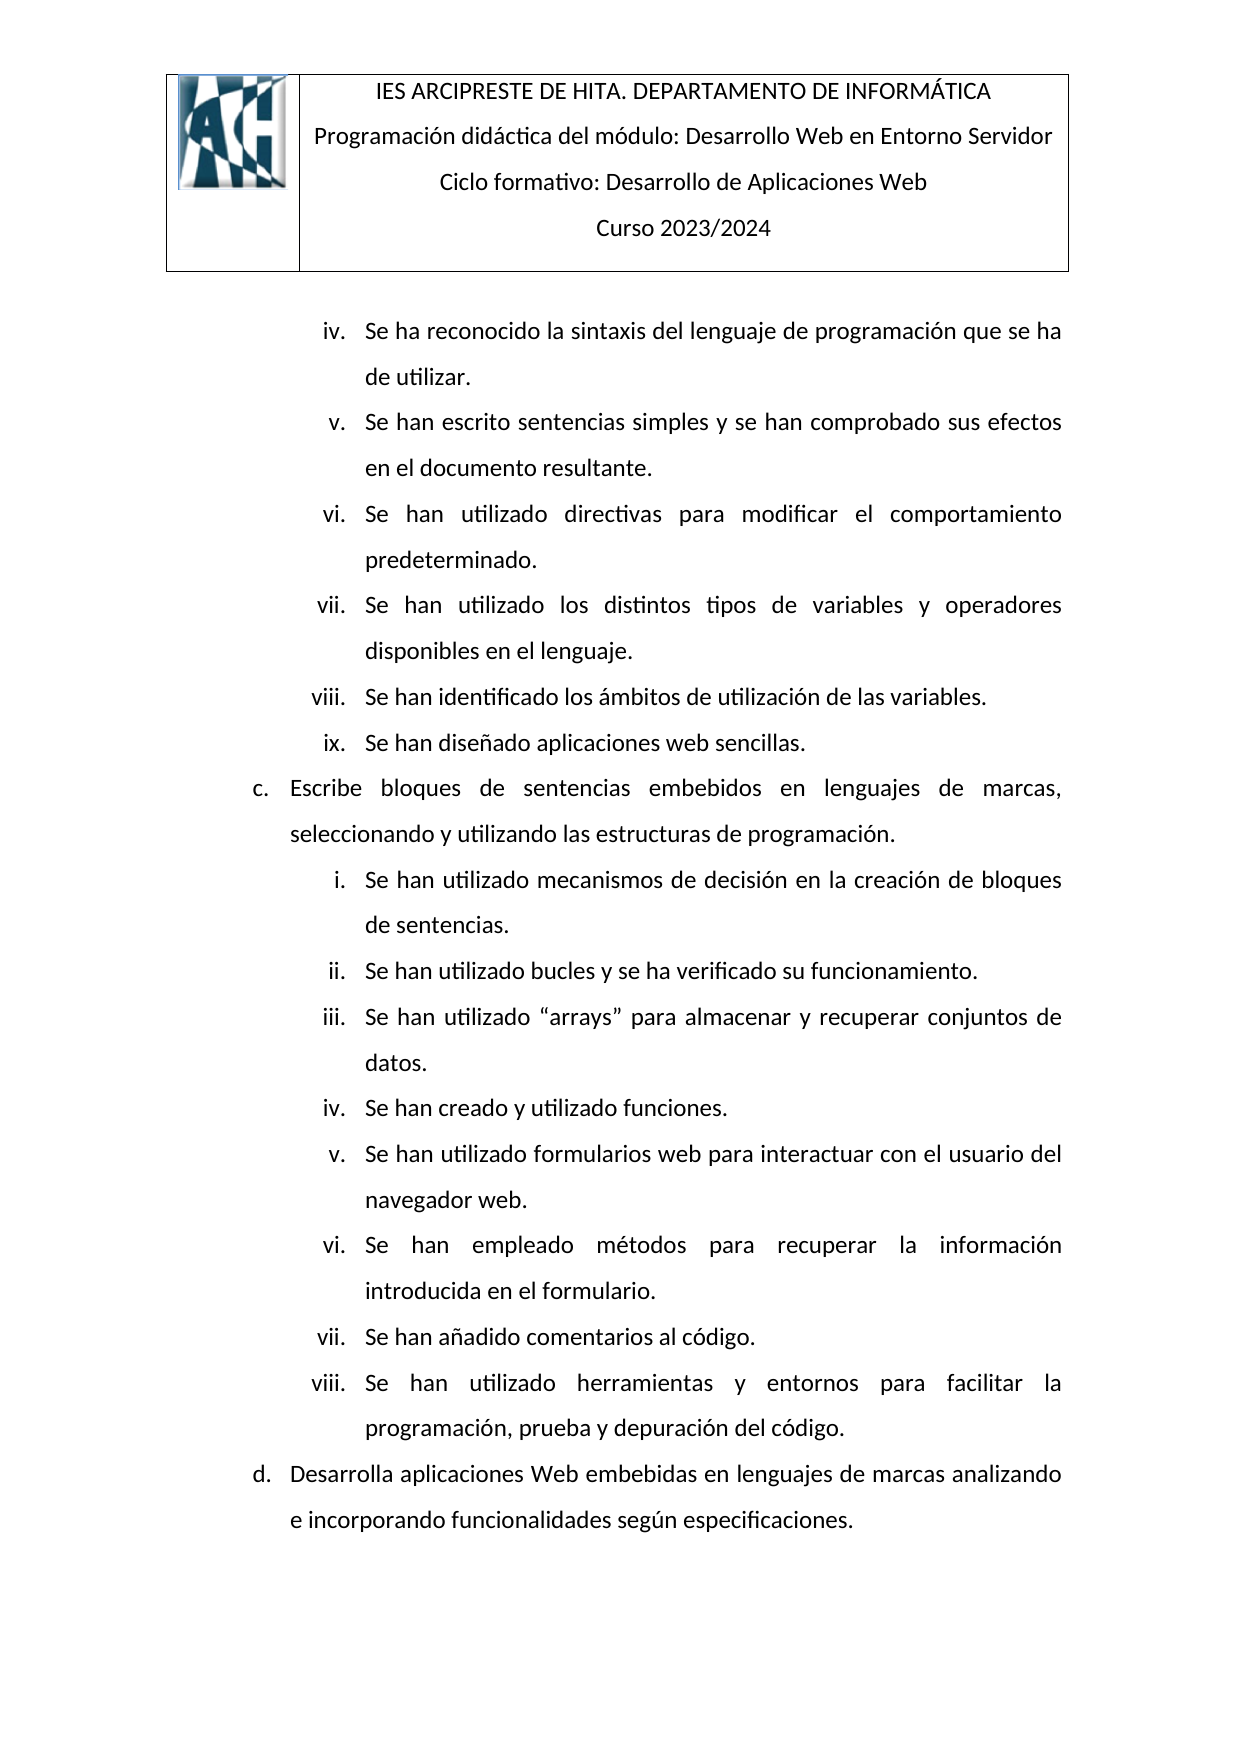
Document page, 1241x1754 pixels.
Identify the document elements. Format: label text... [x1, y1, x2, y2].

list Se han utilizado mecanismos de decisión en la creación de bloques de sentencias. [346, 864, 1063, 940]
list Se han utilizado formularios web para interactuar con el usuario del navegador web. [346, 1138, 1063, 1214]
list Se han empleado métodos para recuperar la información introducida en el formulario. [346, 1230, 1063, 1306]
list Se han utilizado directivas para modificar el comportamiento predeterminado. [346, 498, 1063, 574]
list Se han diseñado aplicaciones web sencillas. [346, 727, 1063, 757]
list Se han añadido comentarios al código. [346, 1321, 1063, 1352]
list Se han utilizado herramientas y entornos para facilitar la programación, prueba y depuración del código. [346, 1367, 1063, 1443]
list Desarrolla aplicaciones Web embebidas en lenguajes de marcas analizando e incorporando funcionalidades según especificaciones. [252, 1458, 1063, 1534]
list Se han utilizado los distintos tipos de variables y operadores disponibles en el lenguaje. [346, 589, 1063, 666]
picture [176, 74, 289, 190]
list Escribe bloques de sentencias embebidos en lenguajes de marcas, seleccionando y utilizando las estructuras de programación. [252, 772, 1063, 849]
list Se han identificado los ámbitos de utilización de las variables. [346, 681, 1063, 711]
list Se han utilizado bucles y se ha verificado su funcionamiento. [346, 955, 1063, 986]
list Se han creado y utilizado funciones. [346, 1092, 1063, 1123]
list Se han escrito sentencias simples y se han comprobado sus efectos en el documento resultante. [346, 407, 1063, 483]
list Se han utilizado “arrays” para almacenar y recuperar conjuntos de datos. [346, 1001, 1063, 1077]
list Se ha reconocido la sintaxis del lenguaje de programación que se ha de utilizar. [346, 315, 1063, 391]
